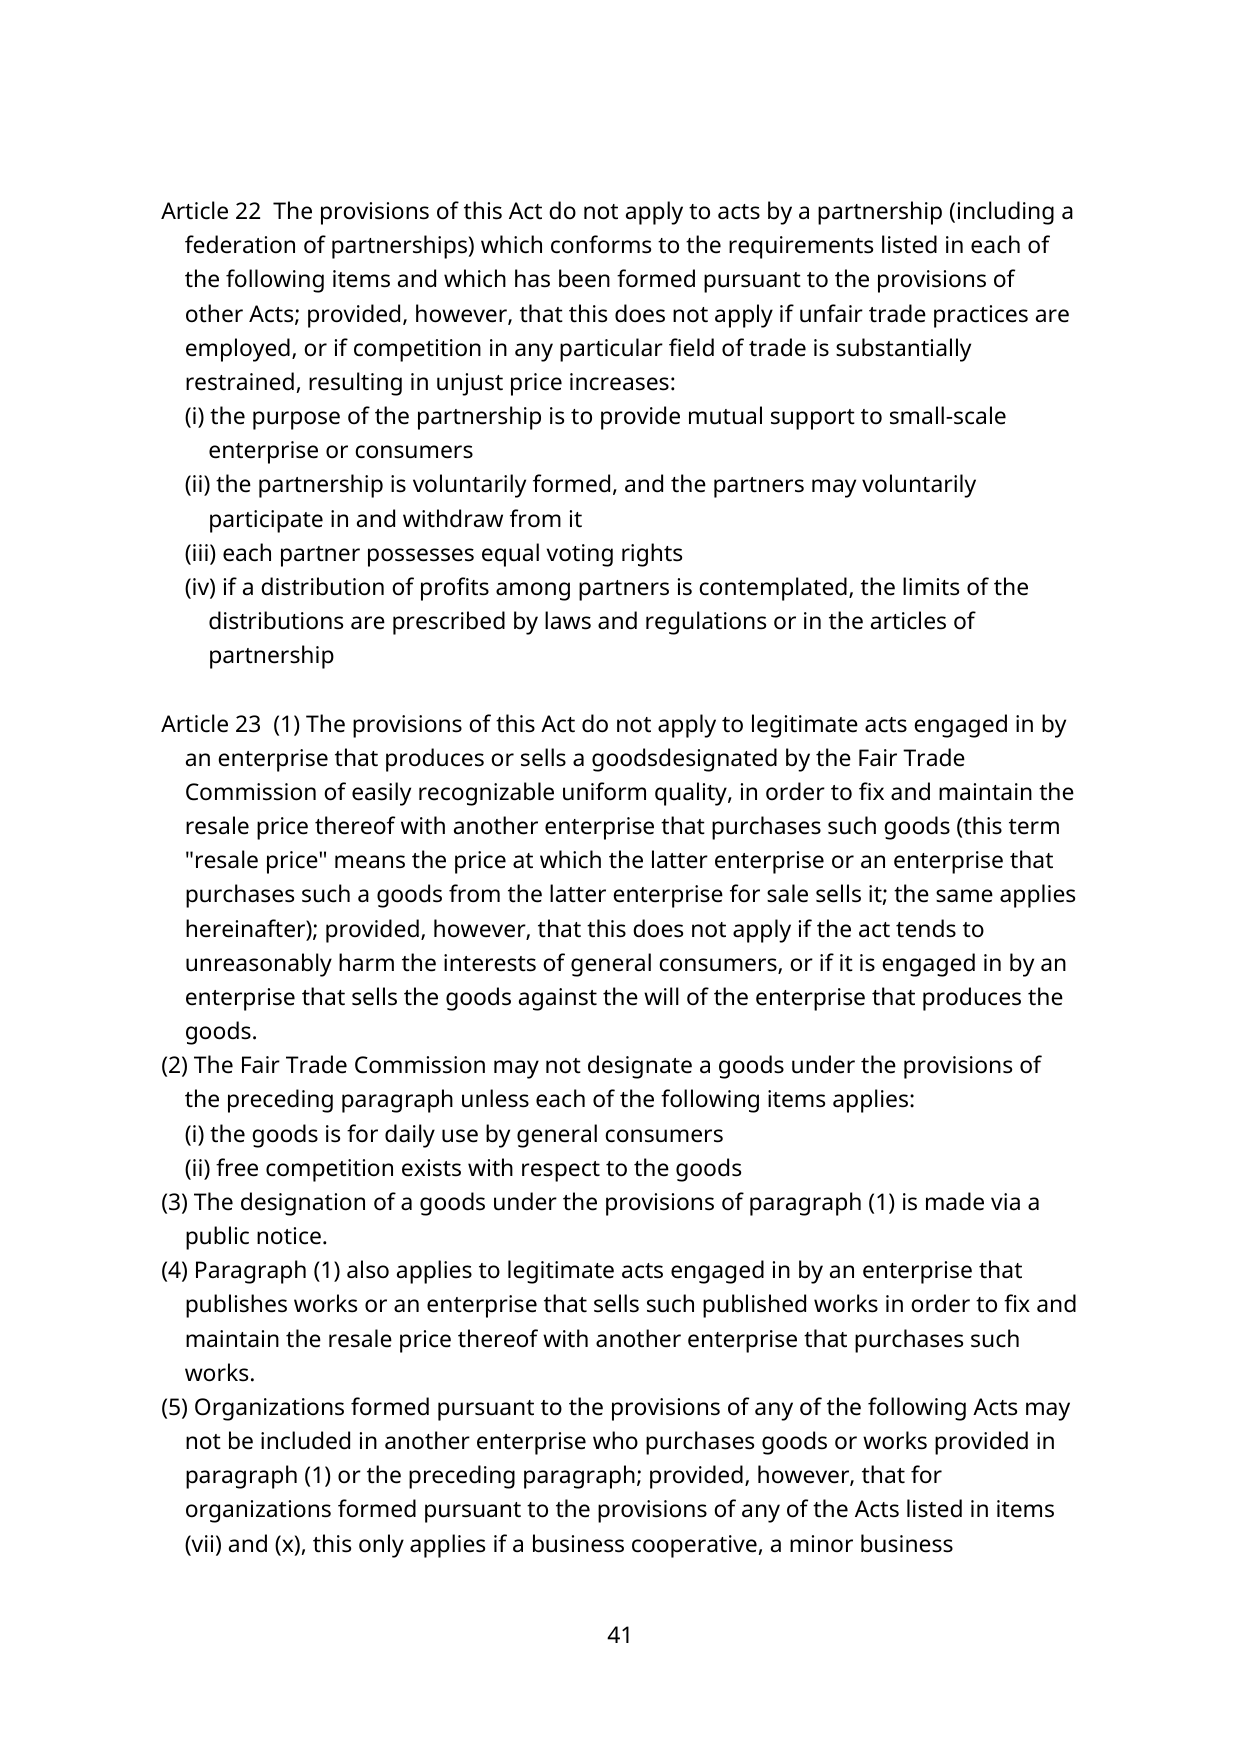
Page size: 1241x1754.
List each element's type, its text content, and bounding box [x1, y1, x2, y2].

text (4) Paragraph (1) also applies to legitimate acts engaged in by an enterprise that publishes works or an enterprise that sells such published works in order to fix and maintain the resale price thereof with another enterprise that purchases such works. [161, 1253, 1079, 1389]
text (iii) each partner possesses equal voting rights [184, 535, 1079, 569]
text (i) the goods is for daily use by general consumers [184, 1116, 1079, 1150]
text (ii) free competition exists with respect to the goods [184, 1150, 1079, 1184]
text (2) The Fair Trade Commission may not designate a goods under the provisions of the preceding paragraph unless each of the following items applies: [161, 1048, 1079, 1116]
text Article 23 (1) The provisions of this Act do not apply to legitimate acts engaged in by an enterprise that produces or sells a goodsdesignated by the Fair Trade Commission of easily recognizable uniform quality, in order to fix and maintain the resale price thereof with another enterprise that purchases such goods (this term "resale price" means the price at which the latter enterprise or an enterprise that purchases such a goods from the latter enterprise for sale sells it; the same applies hereinafter); provided, however, that this does not apply if the act tends to unreasonably harm the interests of general consumers, or if it is engaged in by an enterprise that sells the goods against the will of the enterprise that produces the goods. [161, 706, 1079, 1048]
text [161, 1389, 1079, 1560]
text (i) the purpose of the partnership is to provide mutual support to small-scale enterprise or consumers [184, 399, 1079, 467]
text Article 22 The provisions of this Act do not apply to acts by a partnership (including a federation of partnerships) which conforms to the requirements listed in each of the following items and which has been formed pursuant to the provisions of other Acts; provided, however, that this does not apply if unfair trade practices are employed, or if competition in any particular field of trade is substantially restrained, resulting in unjust price increases: [161, 194, 1079, 399]
text (3) The designation of a goods under the provisions of paragraph (1) is made via a public notice. [161, 1184, 1079, 1253]
text (ii) the partnership is voluntarily formed, and the partners may voluntarily participate in and withdraw from it [184, 467, 1079, 535]
text (iv) if a distribution of profits among partners is contemplated, the limits of the distributions are prescribed by laws and regulations or in the articles of partnership [184, 569, 1079, 672]
